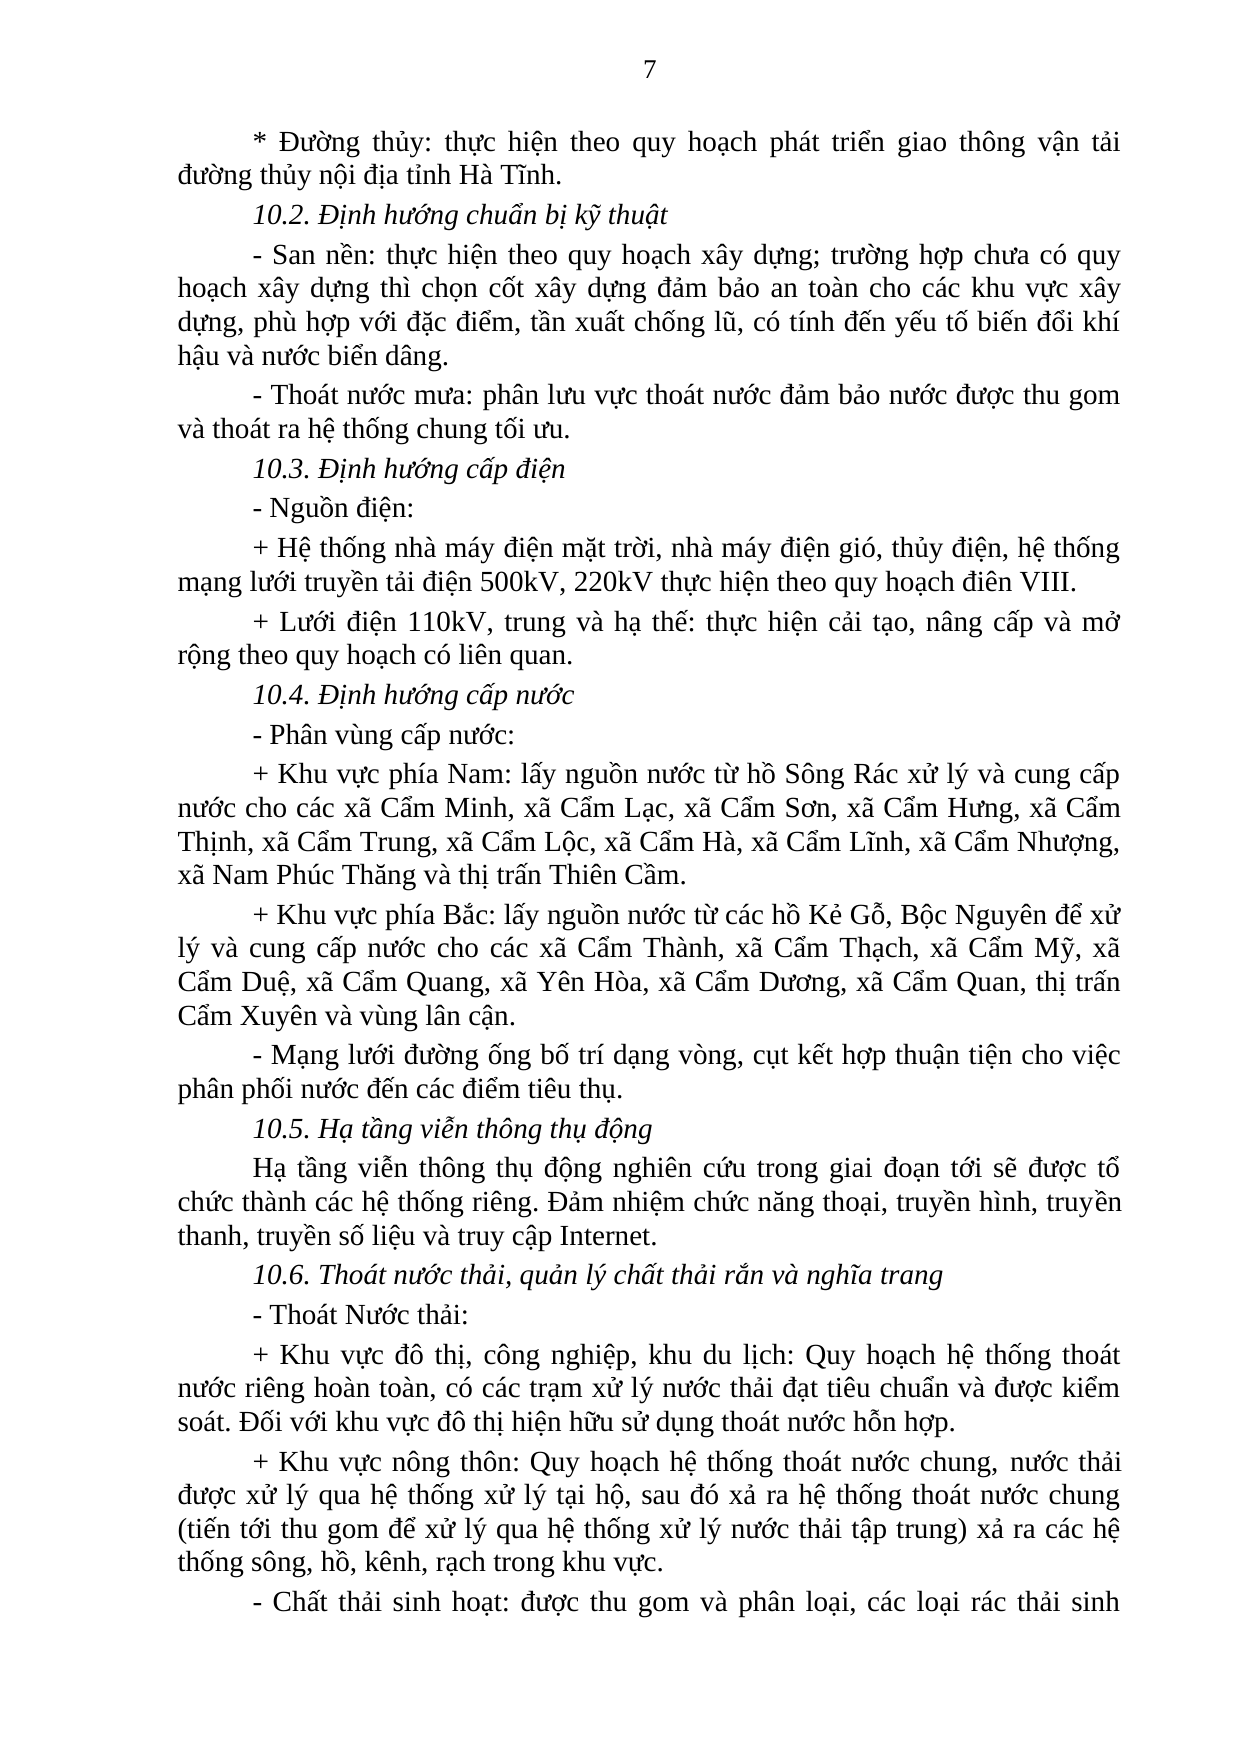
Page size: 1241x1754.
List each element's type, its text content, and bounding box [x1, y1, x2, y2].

text - Phân vùng cấp nước: [177, 717, 1122, 750]
text 10.3. Định hướng cấp điện [177, 451, 1122, 484]
text 10.4. Định hướng cấp nước [177, 677, 1122, 711]
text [177, 1584, 1122, 1618]
text - Thoát nước mưa: phân lưu vực thoát nước đảm bảo nước được thu gom và thoát ra hệ thống chung tối ưu. [177, 377, 1122, 444]
text * Đường thủy: thực hiện theo quy hoạch phát triển giao thông vận tải đường thủy nội địa tỉnh Hà Tĩnh. [177, 124, 1122, 191]
text + Khu vực phía Bắc: lấy nguồn nước từ các hồ Kẻ Gỗ, Bộc Nguyên để xử lý và cung cấp nước cho các xã Cẩm Thành, xã Cẩm Thạch, xã Cẩm Mỹ, xã Cẩm Duệ, xã Cẩm Quang, xã Yên Hòa, xã Cẩm Dương, xã Cẩm Quan, thị trấn Cẩm Xuyên và vùng lân cận. [177, 897, 1122, 1031]
text 10.6. Thoát nước thải, quản lý chất thải rắn và nghĩa trang [177, 1257, 1122, 1291]
text Hạ tầng viễn thông thụ động nghiên cứu trong giai đoạn tới sẽ được tổ chức thành các hệ thống riêng. Đảm nhiệm chức năng thoại, truyền hình, truyền thanh, truyền số liệu và truy cập Internet. [177, 1151, 1122, 1251]
text + Khu vực nông thôn: Quy hoạch hệ thống thoát nước chung, nước thải được xử lý qua hệ thống xử lý tại hộ, sau đó xả ra hệ thống thoát nước chung (tiến tới thu gom để xử lý qua hệ thống xử lý nước thải tập trung) xả ra các hệ thống sông, hồ, kênh, rạch trong khu vực. [177, 1444, 1122, 1578]
text - San nền: thực hiện theo quy hoạch xây dựng; trường hợp chưa có quy hoạch xây dựng thì chọn cốt xây dựng đảm bảo an toàn cho các khu vực xây dựng, phù hợp với đặc điểm, tần xuất chống lũ, có tính đến yếu tố biến đổi khí hậu và nước biển dâng. [177, 237, 1122, 371]
text + Lưới điện 110kV, trung và hạ thế: thực hiện cải tạo, nâng cấp và mở rộng theo quy hoạch có liên quan. [177, 604, 1122, 671]
text + Khu vực đô thị, công nghiệp, khu du lịch: Quy hoạch hệ thống thoát nước riêng hoàn toàn, có các trạm xử lý nước thải đạt tiêu chuẩn và được kiểm soát. Đối với khu vực đô thị hiện hữu sử dụng thoát nước hỗn hợp. [177, 1337, 1122, 1438]
text + Hệ thống nhà máy điện mặt trời, nhà máy điện gió, thủy điện, hệ thống mạng lưới truyền tải điện 500kV, 220kV thực hiện theo quy hoạch điên VIII. [177, 530, 1122, 597]
text - Thoát Nước thải: [177, 1297, 1122, 1331]
text 10.5. Hạ tầng viễn thông thụ động [177, 1111, 1122, 1144]
text 10.2. Định hướng chuẩn bị kỹ thuật [177, 197, 1122, 231]
text - Mạng lưới đường ống bố trí dạng vòng, cụt kết hợp thuận tiện cho việc phân phối nước đến các điểm tiêu thụ. [177, 1037, 1122, 1104]
text + Khu vực phía Nam: lấy nguồn nước từ hồ Sông Rác xử lý và cung cấp nước cho các xã Cẩm Minh, xã Cẩm Lạc, xã Cẩm Sơn, xã Cẩm Hưng, xã Cẩm Thịnh, xã Cẩm Trung, xã Cẩm Lộc, xã Cẩm Hà, xã Cẩm Lĩnh, xã Cẩm Nhượng, xã Nam Phúc Thăng và thị trấn Thiên Cầm. [177, 757, 1122, 891]
text - Nguồn điện: [177, 491, 1122, 524]
